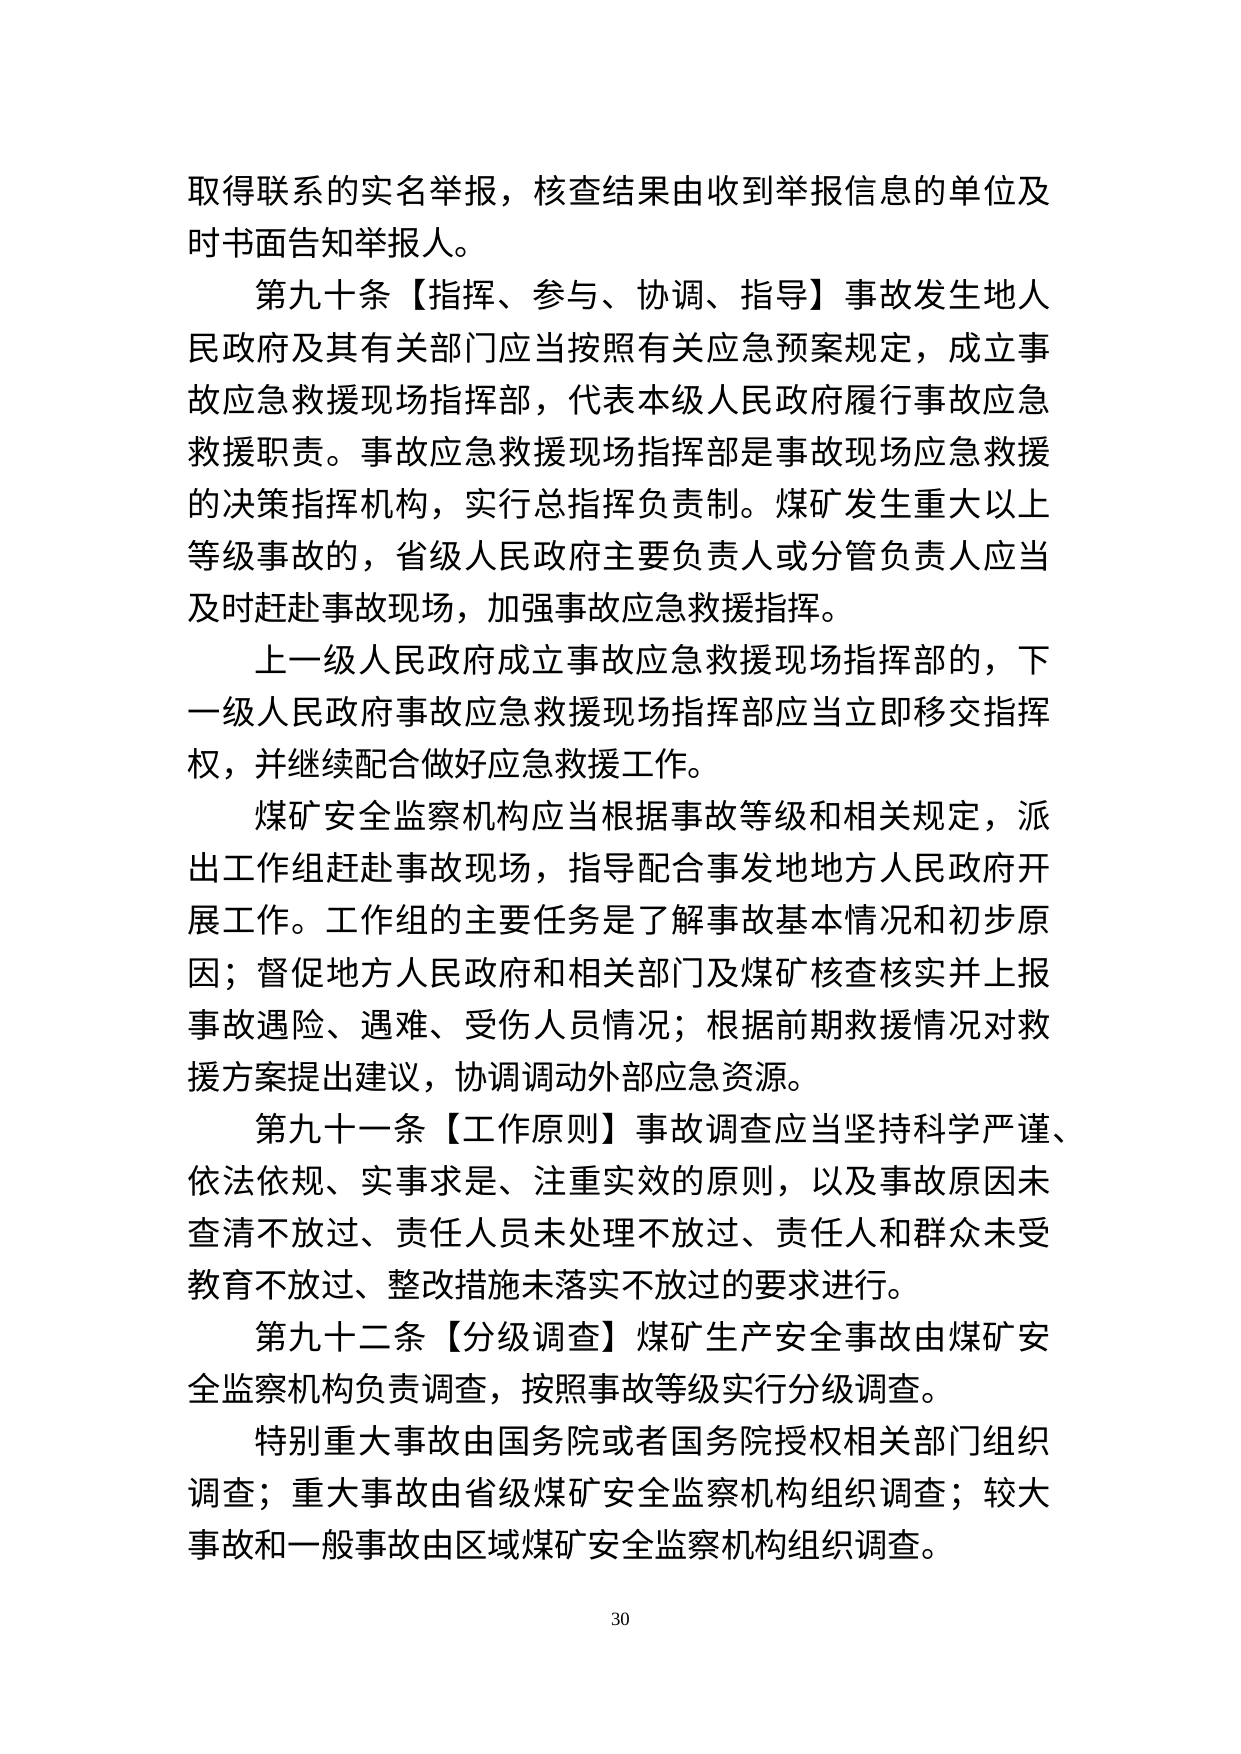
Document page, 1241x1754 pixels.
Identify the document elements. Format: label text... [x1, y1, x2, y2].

text 第九十一条【工作原则】事故调查应当坚持科学严谨、依法依规、实事求是、注重实效的原则，以及事故原因未查清不放过、责任人员未处理不放过、责任人和群众未受教育不放过、整改措施未落实不放过的要求进行。 [187, 1099, 1053, 1308]
text 第九十条【指挥、参与、协调、指导】事故发生地人民政府及其有关部门应当按照有关应急预案规定，成立事故应急救援现场指挥部，代表本级人民政府履行事故应急救援职责。事故应急救援现场指挥部是事故现场应急救援的决策指挥机构，实行总指挥负责制。煤矿发生重大以上等级事故的，省级人民政府主要负责人或分管负责人应当及时赶赴事故现场，加强事故应急救援指挥。 [187, 266, 1053, 631]
text 第八十九条【瞒报、谎报核查】 [187, 162, 1053, 266]
text 煤矿安全监察机构应当根据事故等级和相关规定，派出工作组赶赴事故现场，指导配合事发地地方人民政府开展工作。工作组的主要任务是了解事故基本情况和初步原因；督促地方人民政府和相关部门及煤矿核查核实并上报事故遇险、遇难、受伤人员情况；根据前期救援情况对救援方案提出建议，协调调动外部应急资源。 [187, 787, 1053, 1099]
text 上一级人民政府成立事故应急救援现场指挥部的，下一级人民政府事故应急救援现场指挥部应当立即移交指挥权，并继续配合做好应急救援工作。 [187, 631, 1053, 787]
text 特别重大事故由国务院或国务院授权部门组织调查； [187, 1412, 1053, 1568]
text 第九十二条【分级调查】煤矿生产安全事故由煤矿安全监察机构负责调查，按照事故等级实行分级调查。 [187, 1308, 1053, 1412]
